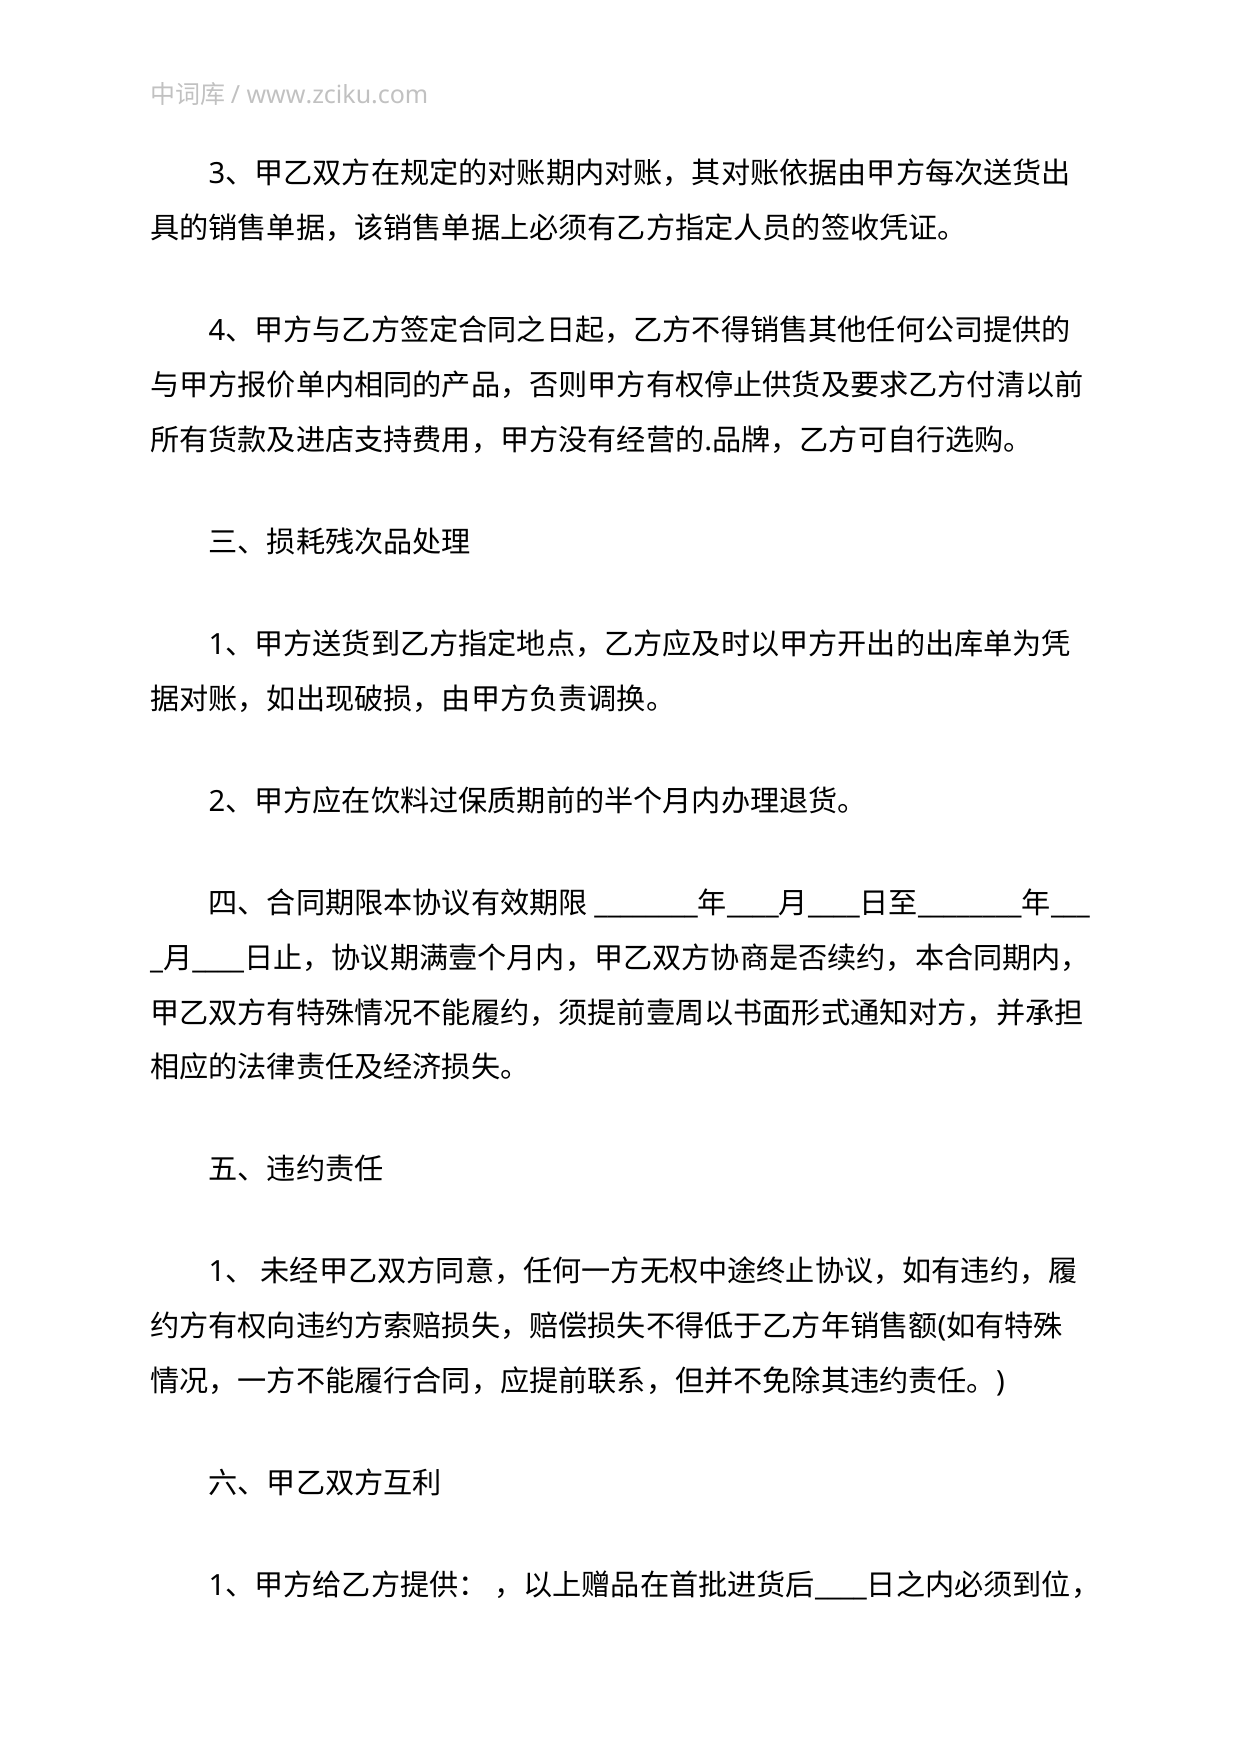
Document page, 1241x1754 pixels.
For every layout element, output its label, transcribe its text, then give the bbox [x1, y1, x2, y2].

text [150, 1561, 1090, 1604]
text 4、甲方与乙方签定合同之日起，乙方不得销售其他任何公司提供的与甲方报价单内相同的产品，否则甲方有权停止供货及要求乙方付清以前所有货款及进店支持费用，甲方没有经营的.品牌，乙方可自行选购。 [150, 307, 1090, 459]
text 1、 未经甲乙双方同意，任何一方无权中途终止协议，如有违约，履约方有权向违约方索赔损失，赔偿损失不得低于乙方年销售额(如有特殊情况，一方不能履行合同，应提前联系，但并不免除其违约责任。) [150, 1248, 1090, 1400]
text 1、甲方送货到乙方指定地点，乙方应及时以甲方开出的出库单为凭据对账，如出现破损，由甲方负责调换。 [150, 620, 1090, 718]
text 3、甲乙双方在规定的对账期内对账，其对账依据由甲方每次送货出具的销售单据，该销售单据上必须有乙方指定人员的签收凭证。 [150, 150, 1090, 247]
text 三、损耗残次品处理 [150, 519, 1090, 561]
text 五、违约责任 [150, 1146, 1090, 1188]
text 四、合同期限本协议有效期限 ________年____月____日至________年____月____日止，协议期满壹个月内，甲乙双方协商是否续约，本合同期内，甲乙双方有特殊情况不能履约，须提前壹周以书面形式通知对方，并承担相应的法律责任及经济损失。 [150, 879, 1090, 1086]
text 六、甲乙双方互利 [150, 1459, 1090, 1502]
text 2、甲方应在饮料过保质期前的半个月内办理退货。 [150, 777, 1090, 819]
